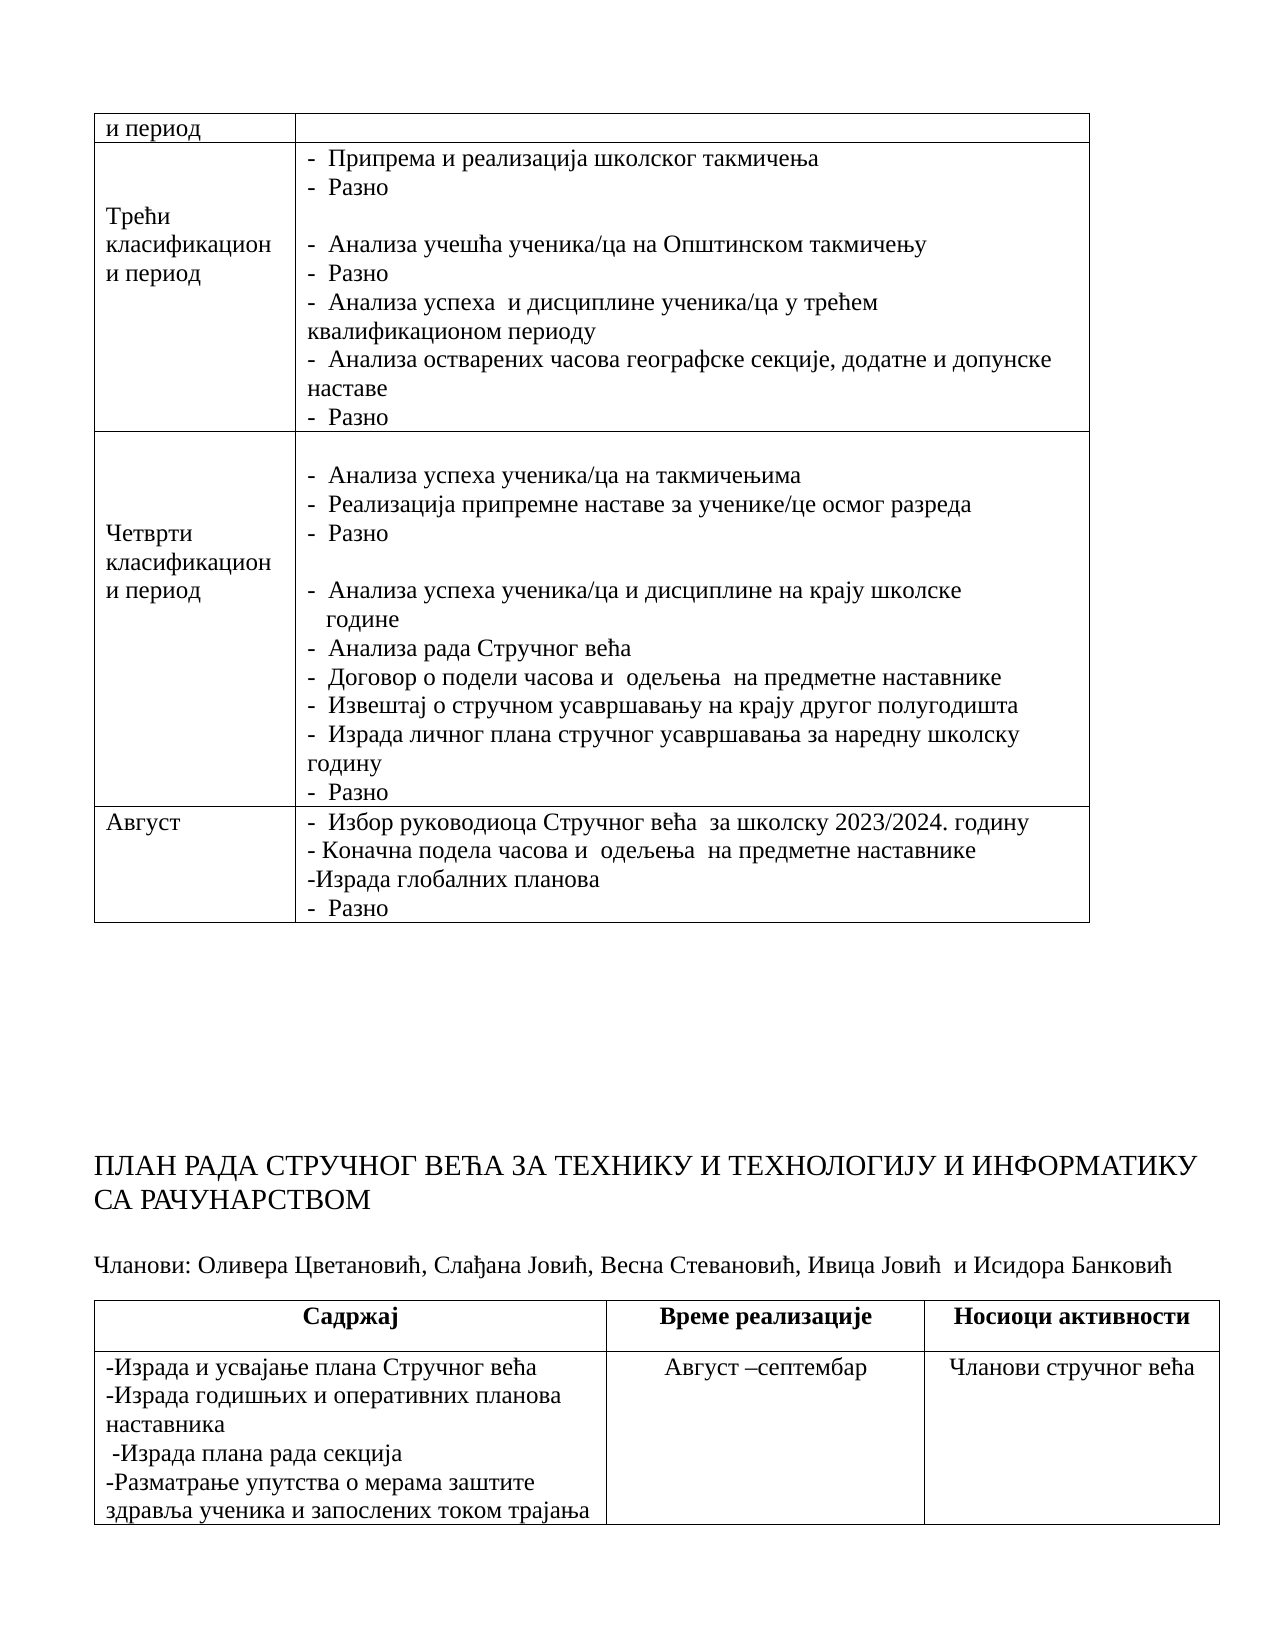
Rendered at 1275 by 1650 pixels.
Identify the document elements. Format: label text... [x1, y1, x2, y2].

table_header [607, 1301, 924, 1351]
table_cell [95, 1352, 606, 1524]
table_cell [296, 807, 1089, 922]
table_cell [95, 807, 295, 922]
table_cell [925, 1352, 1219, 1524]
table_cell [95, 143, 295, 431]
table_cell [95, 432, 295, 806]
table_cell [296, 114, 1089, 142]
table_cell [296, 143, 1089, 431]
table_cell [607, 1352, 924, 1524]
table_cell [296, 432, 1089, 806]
text Чланови: Оливера Цветановић, Слађана Јовић, Весна Стевановић, Ивица Јовић и Исидора Банковић [94, 1250, 1219, 1279]
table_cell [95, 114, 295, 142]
subtitle ПЛАН РАДА СТРУЧНОГ ВЕЋА ЗА ТЕХНИКУ И ТЕХНОЛОГИЈУ И ИНФОРМАТИКУ СА РАЧУНАРСТВОМ [94, 1148, 1219, 1215]
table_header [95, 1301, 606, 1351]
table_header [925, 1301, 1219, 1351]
